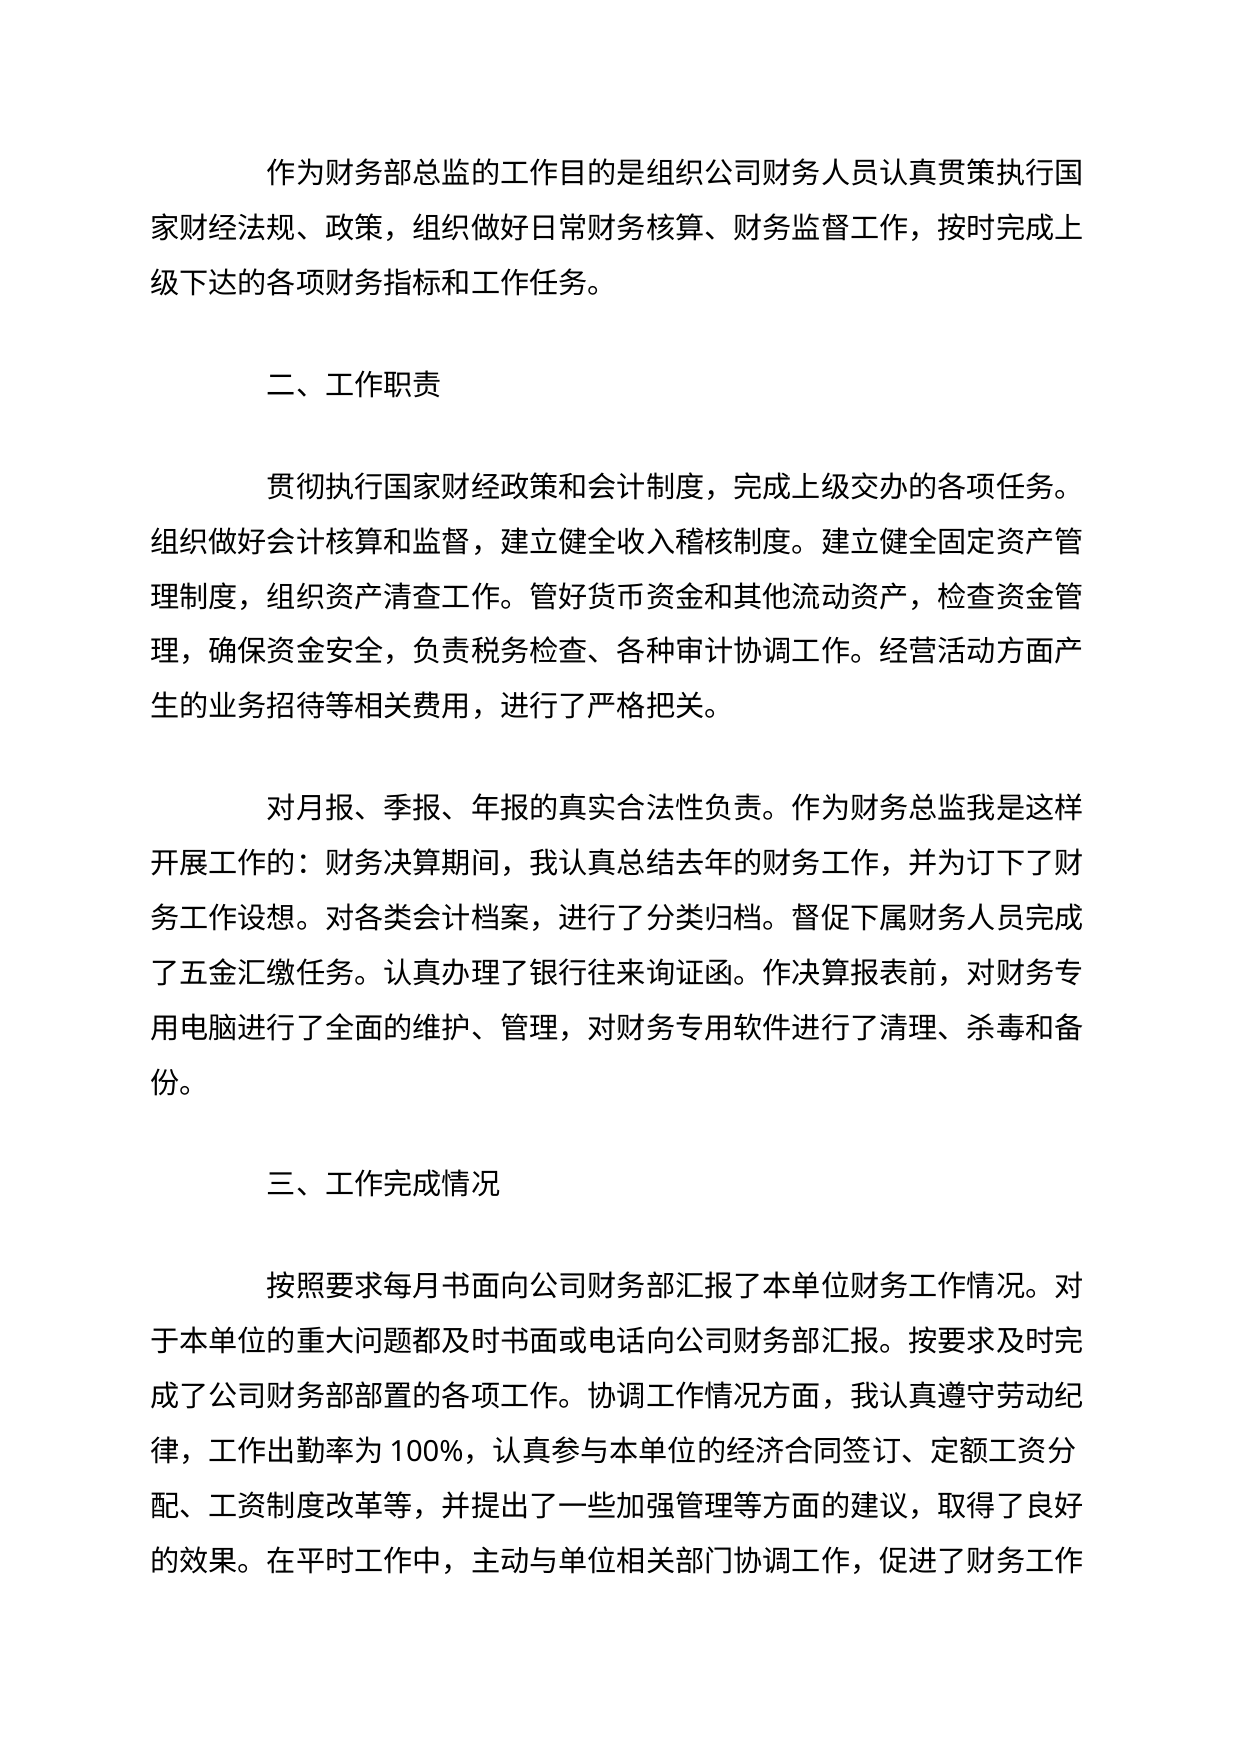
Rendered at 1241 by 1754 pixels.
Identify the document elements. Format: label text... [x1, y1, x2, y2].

text 贯彻执行国家财经政策和会计制度，完成上级交办的各项任务。组织做好会计核算和监督，建立健全收入稽核制度。建立健全固定资产管理制度，组织资产清查工作。管好货币资金和其他流动资产，检查资金管理，确保资金安全，负责税务检查、各种审计协调工作。经营活动方面产生的业务招待等相关费用，进行了严格把关。 [150, 463, 1090, 725]
text 对月报、季报、年报的真实合法性负责。作为财务总监我是这样开展工作的：财务决算期间，我认真总结去年的财务工作，并为订下了财务工作设想。对各类会计档案，进行了分类归档。督促下属财务人员完成了五金汇缴任务。认真办理了银行往来询证函。作决算报表前，对财务专用电脑进行了全面的维护、管理，对财务专用软件进行了清理、杀毒和备份。 [150, 785, 1090, 1101]
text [150, 1263, 1090, 1579]
text 三、工作完成情况 [150, 1161, 1090, 1203]
text 二、工作职责 [150, 362, 1090, 404]
text 作为财务部总监的工作目的是组织公司财务人员认真贯策执行国家财经法规、政策，组织做好日常财务核算、财务监督工作，按时完成上级下达的各项财务指标和工作任务。 [150, 150, 1090, 302]
